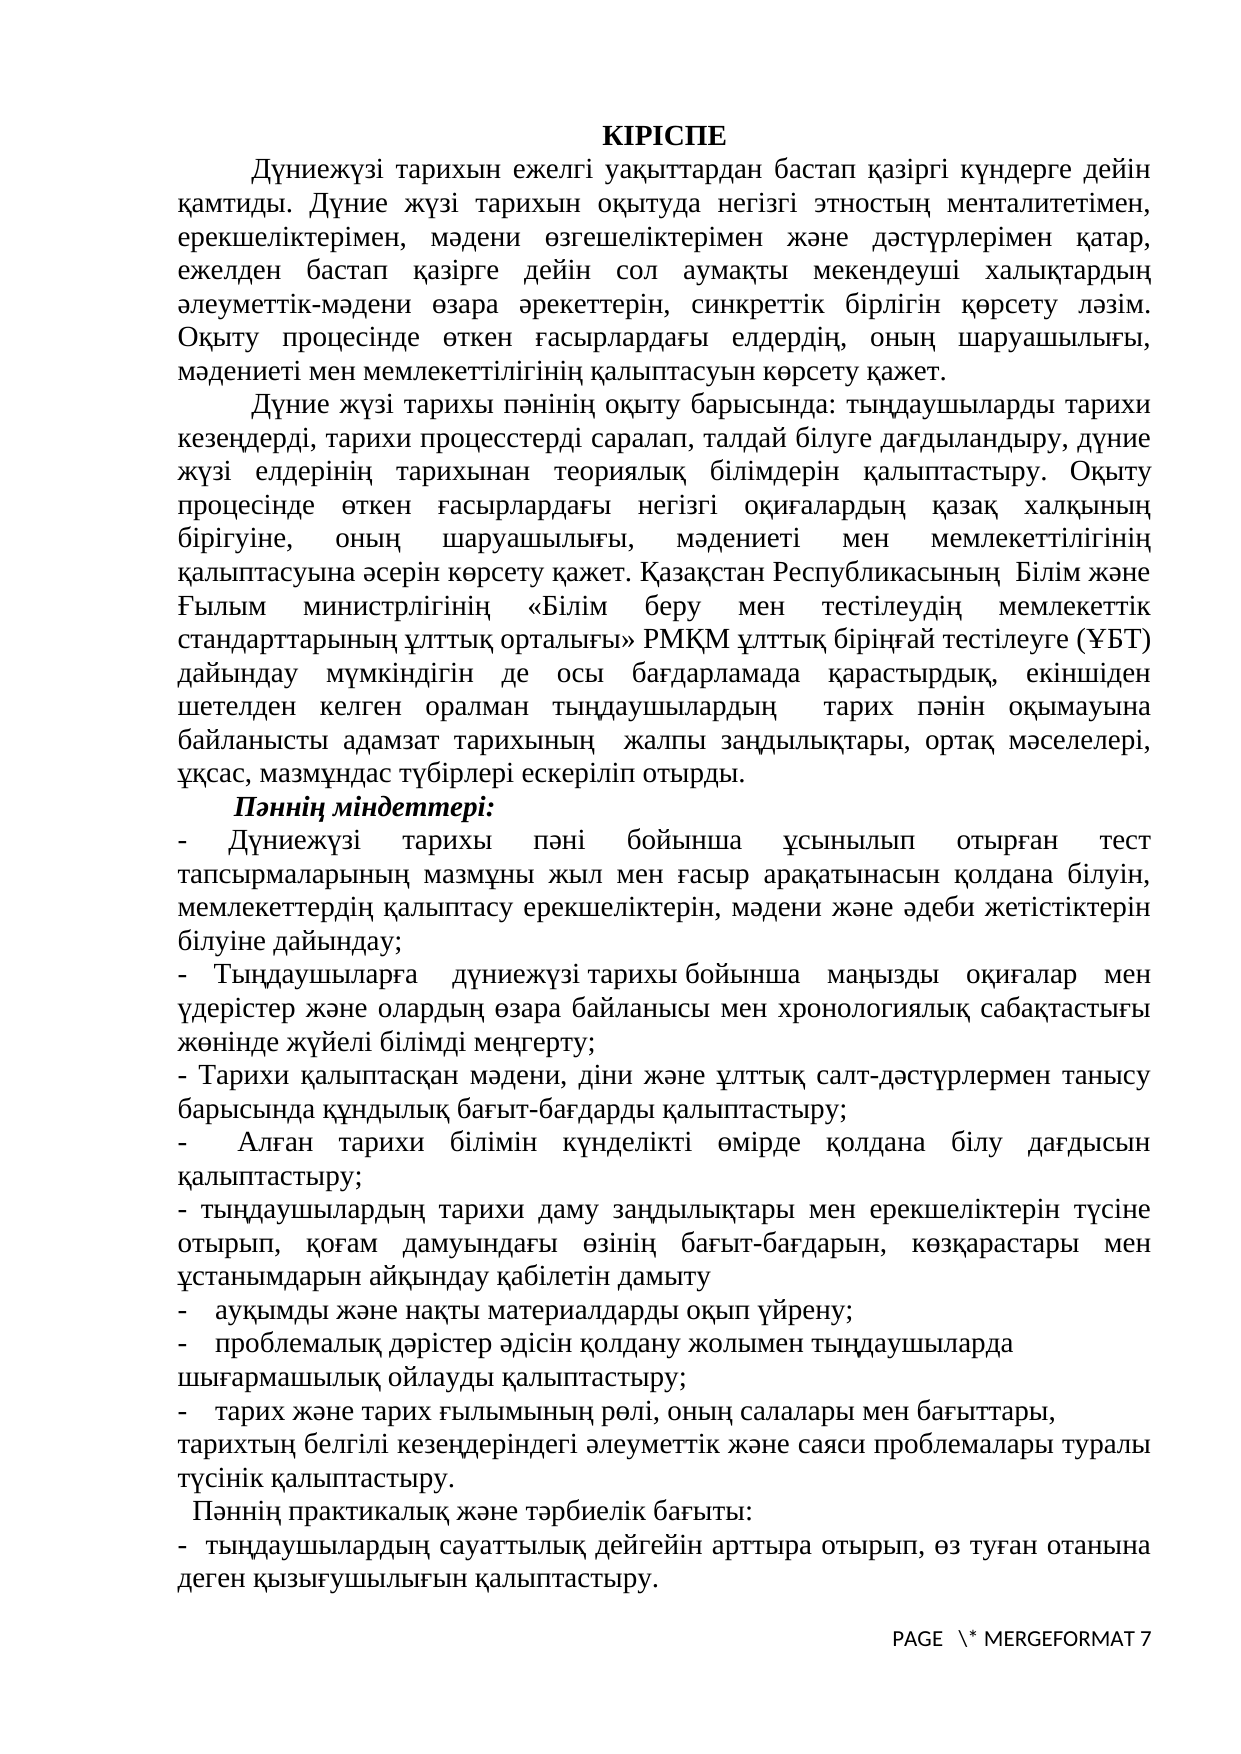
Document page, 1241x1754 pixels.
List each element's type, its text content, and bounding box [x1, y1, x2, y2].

text тарихтың белгілі кезеңдеріндегі әлеуметтік және саяси проблемалары туралы түсінік қалыптастыру. [177, 1426, 1152, 1493]
text - Алған тарихи бiлiмiн күнделiктi өмiрде қолдана бiлу дағдысын қалыптастыру; [177, 1124, 1152, 1191]
text - Тыңдаушыларға дүниежүзi тарихы бойынша маңызды оқиғалар мен үдерiстер және олардың өзара байланысы мен хронологиялық сабақтастығы жөнiнде жүйелi бiлiмдi меңгерту; [177, 957, 1152, 1057]
text - Дүниежүзі тарихы пәні бойынша ұсынылып отырған тест тапсырмаларының мазмұны жыл мен ғасыр арақатынасын қолдана білуін, мемлекеттердің қалыптасу ерекшеліктерін, мәдени және әдеби жетістіктерін білуіне дайындау; [177, 822, 1152, 957]
text Дүниежүзі тарихын ежелгі уақыттардан бастап қазіргі күндерге дейін қамтиды. Дүние жүзі тарихын оқытуда негізгі этностың менталитетімен, ерекшеліктерімен, мәдени өзгешеліктерімен және дәстүрлерімен қатар, ежелден бастап қазірге дейін сол аумақты мекендеуші халықтардың әлеуметтік-мәдени өзара әрекеттерін, синкреттік бірлігін қөрсету ләзім. Оқыту процесінде өткен ғасырлардағы елдердің, оның шаруашылығы, мәдениеті мен мемлекеттілігінің қалыптасуын көрсету қажет. [177, 152, 1152, 386]
text - тыңдаушылардың сауаттылық дейгейін арттыра отырып, өз туған отанына деген қызығушылығын қалыптастыру. [177, 1527, 1152, 1594]
list ауқымды және нақты материалдарды оқып үйрену; [177, 1292, 1152, 1326]
text Пәннің практикалық және тәрбиелік бағыты: [177, 1493, 1152, 1527]
text КІРІСПЕ [177, 118, 1152, 152]
text Пәннің міндеттері: [177, 789, 1152, 822]
text - Тарихи қалыптасқан мәдени, дiни және ұлттық салт-дәстүрлермен танысу барысында құндылық бағыт-бағдарды қалыптастыру; [177, 1057, 1152, 1124]
text шығармашылық ойлауды қалыптастыру; [177, 1359, 1152, 1393]
list тарих және тарих ғылымының рөлі, оның салалары мен бағыттары, [177, 1393, 1152, 1426]
list проблемалық дәрістер әдісін қолдану жолымен тыңдаушыларда [177, 1326, 1152, 1359]
text Дүние жүзі тарихы пәнінің оқыту барысында: тыңдаушыларды тарихи кезеңдерді, тарихи процесстерді саралап, талдай білуге дағдыландыру, дүние жүзі елдерінің тарихынан теориялық білімдерін қалыптастыру. Оқыту процесінде өткен ғасырлардағы негізгі оқиғалардың қазақ халқының бірігуіне, оның шаруашылығы, мәдениеті мен мемлекеттілігінің қалыптасуына әсерін көрсету қажет. Қазақстан Республикасының Білім және Ғылым министрлігінің «Білім беру мен тестілеудің мемлекеттік стандарттарының ұлттық орталығы» РМҚМ ұлттық біріңғай тестілеуге (ҰБТ) дайындау мүмкіндігін де осы бағдарламада қарастырдық, екіншіден шетелден келген оралман тыңдаушылардың тарих пәнін оқымауына байланысты адамзат тарихының жалпы заңдылықтары, ортақ мәселелері, ұқсас, мазмұндас түбірлері ескеріліп отырды. [177, 386, 1152, 789]
text - тыңдаушылардың тарихи даму заңдылықтары мен ерекшеліктерін түсіне отырып, қоғам дамуындағы өзінің бағыт-бағдарын, көзқарастары мен ұстанымдарын айқындау қабілетін дамыту [177, 1191, 1152, 1292]
